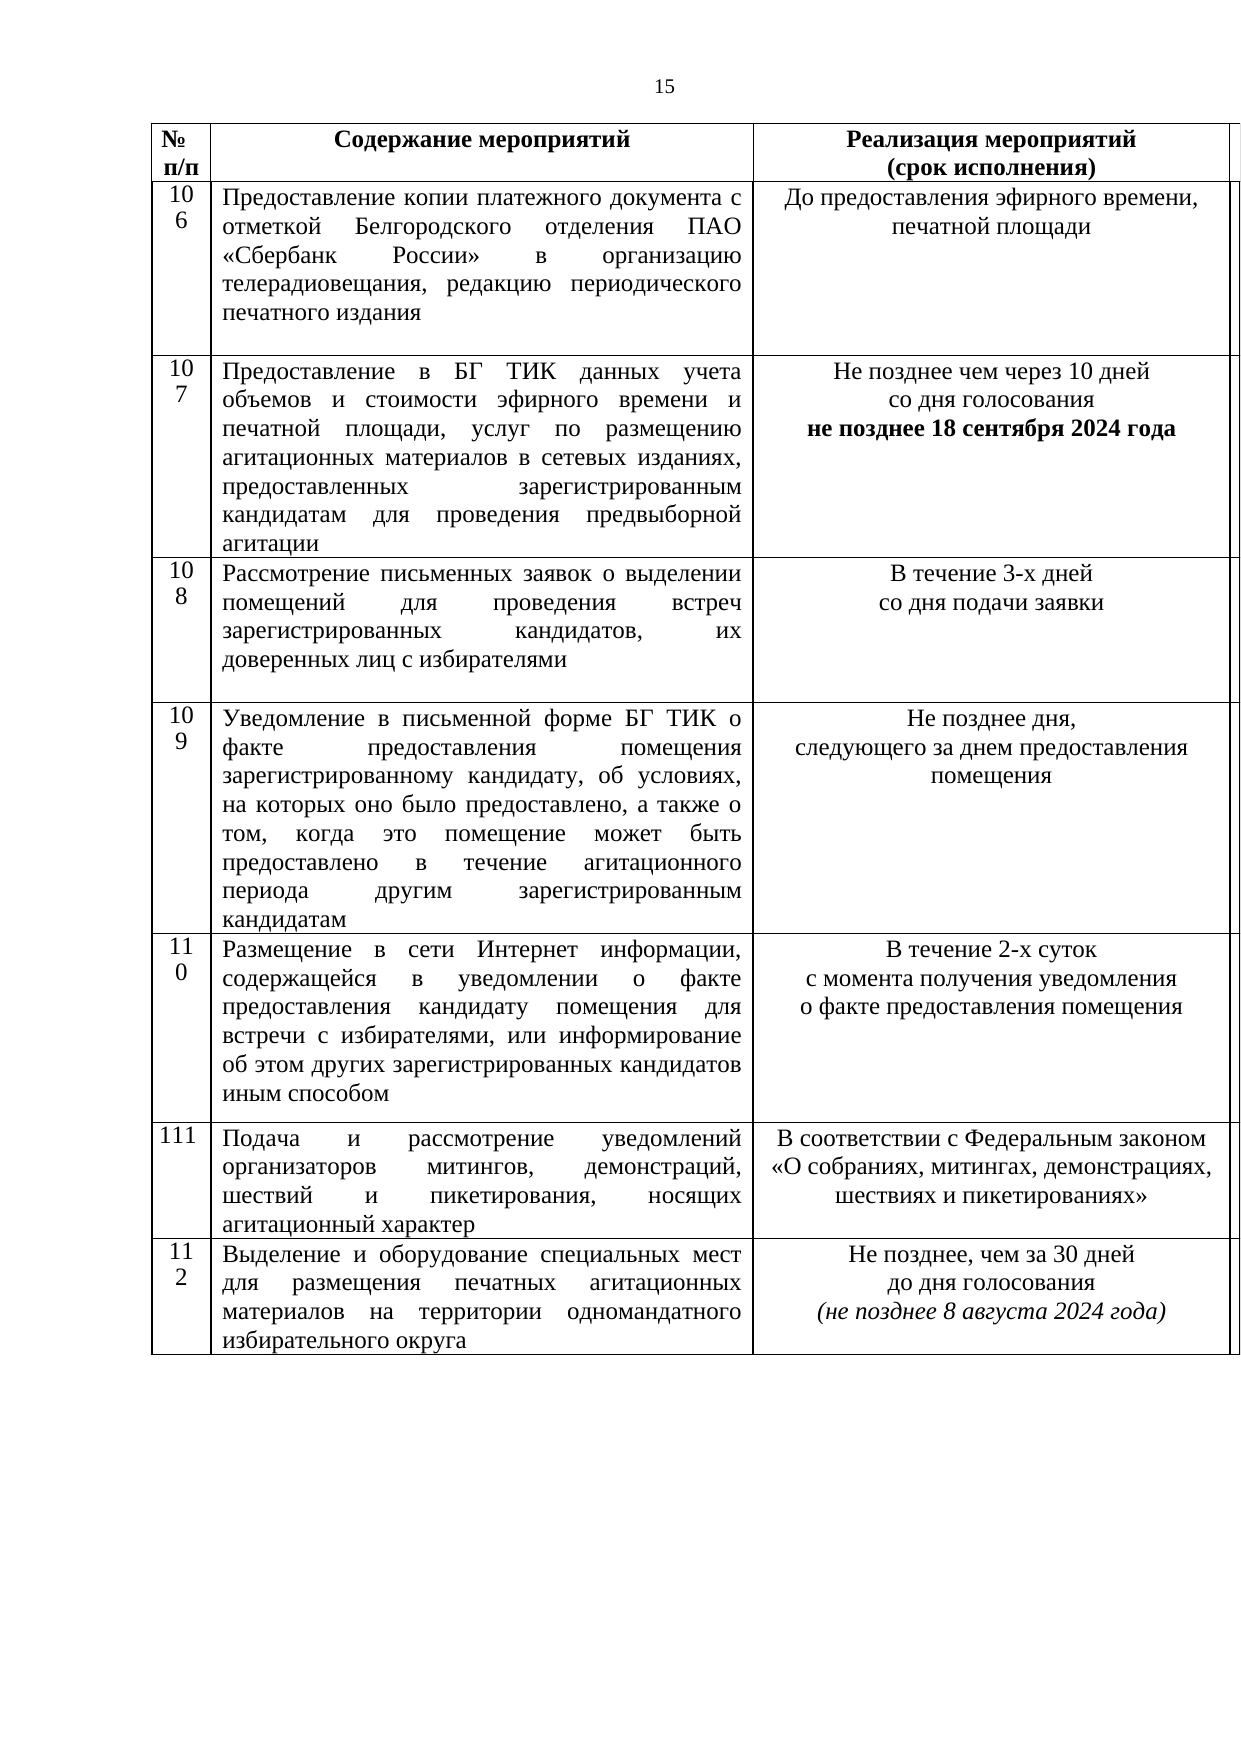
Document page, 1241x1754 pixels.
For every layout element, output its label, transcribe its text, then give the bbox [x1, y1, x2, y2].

table_cell В течение 2-х суток с момента получения уведомления о факте предоставления помещения [754, 934, 1229, 1122]
table_cell 107 [153, 356, 210, 557]
table_cell 108 [153, 558, 210, 702]
table_cell Уведомление в письменной форме БГ ТИК о факте предоставления помещения зарегистрированному кандидату, об условиях, на которых оно было предоставлено, а также о том, когда это помещение может быть предоставлено в течение агитационного периода другим зарегистрированным кандидатам [212, 703, 752, 933]
table_cell 110 [153, 934, 210, 1122]
table_cell Не позднее чем через 10 дней со дня голосования не позднее 18 сентября 2024 года [754, 356, 1229, 557]
table_cell В течение 3-х дней со дня подачи заявки [754, 558, 1229, 702]
table_cell 106 [153, 182, 210, 355]
table_header Реализация мероприятий (срок исполнения) [754, 124, 1229, 181]
table_cell В соответствии с Федеральным законом «О собраниях, митингах, демонстрациях, шествиях и пикетированиях» [754, 1123, 1229, 1238]
table_cell Не позднее дня, следующего за днем предоставления помещения [754, 703, 1229, 933]
table_cell Подача и рассмотрение уведомлений организаторов митингов, демонстраций, шествий и пикетирования, носящих агитационный характер [212, 1123, 752, 1238]
table_header Содержание мероприятий [211, 124, 753, 181]
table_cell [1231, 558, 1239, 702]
table_cell Размещение в сети Интернет информации, содержащейся в уведомлении о факте предоставления кандидату помещения для встречи с избирателями, или информирование об этом других зарегистрированных кандидатов иным способом [212, 934, 752, 1122]
table_cell Предоставление в БГ ТИК данных учета объемов и стоимости эфирного времени и печатной площади, услуг по размещению агитационных материалов в сетевых изданиях, предоставленных зарегистрированным кандидатам для проведения предвыборной агитации [212, 356, 752, 557]
table_cell 111 [153, 1123, 210, 1238]
table_header № п/п [152, 124, 210, 181]
table_cell Выделение и оборудование специальных мест для размещения печатных агитационных материалов на территории одномандатного избирательного округа [212, 1239, 752, 1354]
table_cell Рассмотрение письменных заявок о выделении помещений для проведения встреч зарегистрированных кандидатов, их доверенных лиц с избирателями [212, 558, 752, 702]
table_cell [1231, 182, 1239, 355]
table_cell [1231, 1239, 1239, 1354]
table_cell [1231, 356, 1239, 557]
table_cell 109 [153, 703, 210, 933]
table_cell До предоставления эфирного времени, печатной площади [754, 182, 1229, 355]
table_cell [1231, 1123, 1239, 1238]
table_cell 112 [153, 1239, 210, 1354]
table_cell Предоставление копии платежного документа с отметкой Белгородского отделения ПАО «Сбербанк России» в организацию телерадиовещания, редакцию периодического печатного издания [212, 182, 752, 355]
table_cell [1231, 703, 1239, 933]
table_cell Не позднее, чем за 30 дней до дня голосования (не позднее 8 августа 2024 года) [754, 1239, 1229, 1354]
